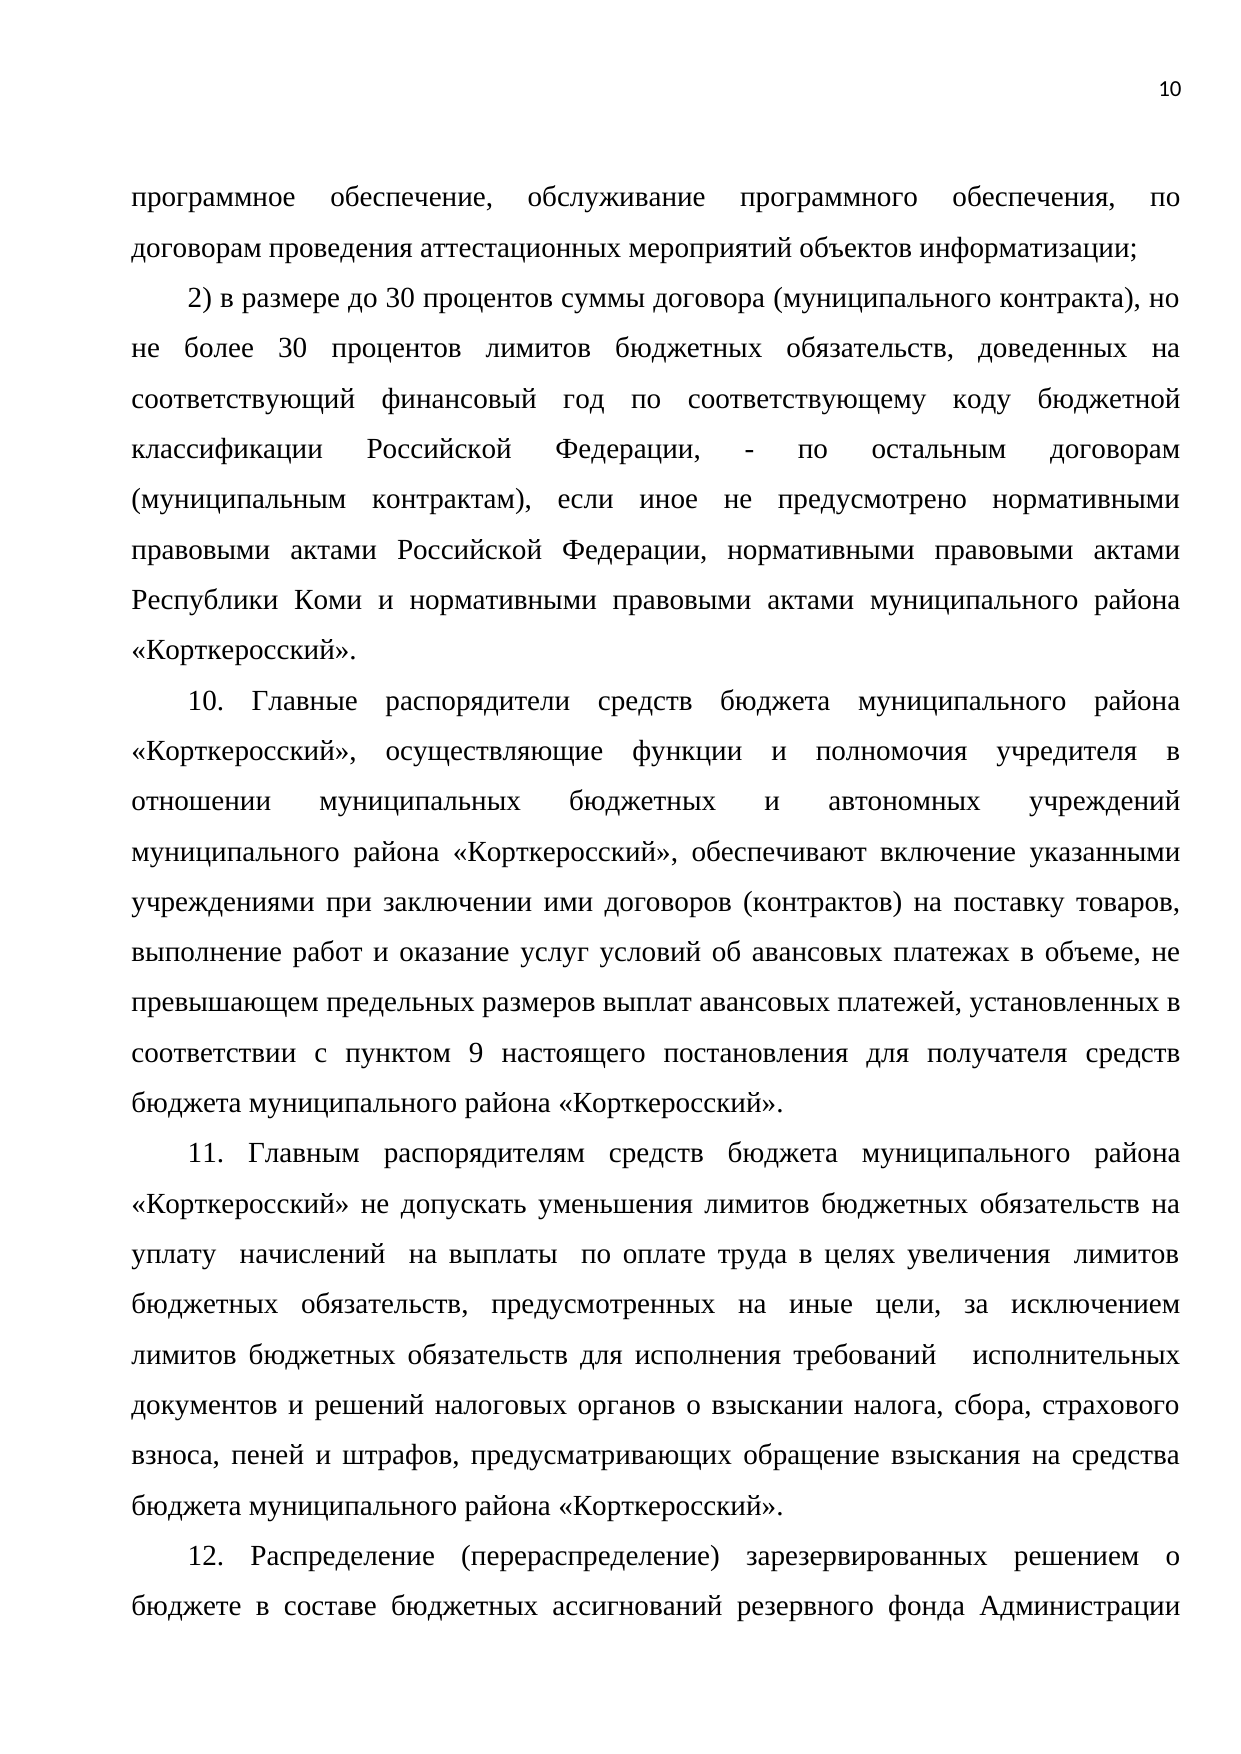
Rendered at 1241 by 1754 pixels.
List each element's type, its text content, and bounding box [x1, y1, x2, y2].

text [131, 179, 1181, 263]
text 10. Главные распорядители средств бюджета муниципального района «Корткеросский», осуществляющие функции и полномочия учредителя в отношении муниципальных бюджетных и автономных учреждений муниципального района «Корткеросский», обеспечивают включение указанными учреждениями при заключении ими договоров (контрактов) на поставку товаров, выполнение работ и оказание услуг условий об авансовых платежах в объеме, не превышающем предельных размеров выплат авансовых платежей, установленных в соответствии с пунктом 9 настоящего постановления для получателя средств бюджета муниципального района «Корткеросский». [131, 683, 1181, 1119]
text 2) в размере до 30 процентов суммы договора (муниципального контракта), но не более 30 процентов лимитов бюджетных обязательств, доведенных на соответствующий финансовый год по соответствующему коду бюджетной классификации Российской Федерации, - по остальным договорам (муниципальным контрактам), если иное не предусмотрено нормативными правовыми актами Российской Федерации, нормативными правовыми актами Республики Коми и нормативными правовыми актами муниципального района «Корткеросский». [131, 280, 1181, 666]
text 11. Главным распорядителям средств бюджета муниципального района «Корткеросский» не допускать уменьшения лимитов бюджетных обязательств на уплату начислений на выплаты по оплате труда в целях увеличения лимитов бюджетных обязательств, предусмотренных на иные цели, за исключением лимитов бюджетных обязательств для исполнения требований исполнительных документов и решений налоговых органов о взыскании налога, сбора, страхового взноса, пеней и штрафов, предусматривающих обращение взыскания на средства бюджета муниципального района «Корткеросский». [131, 1136, 1181, 1521]
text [131, 1538, 1181, 1622]
